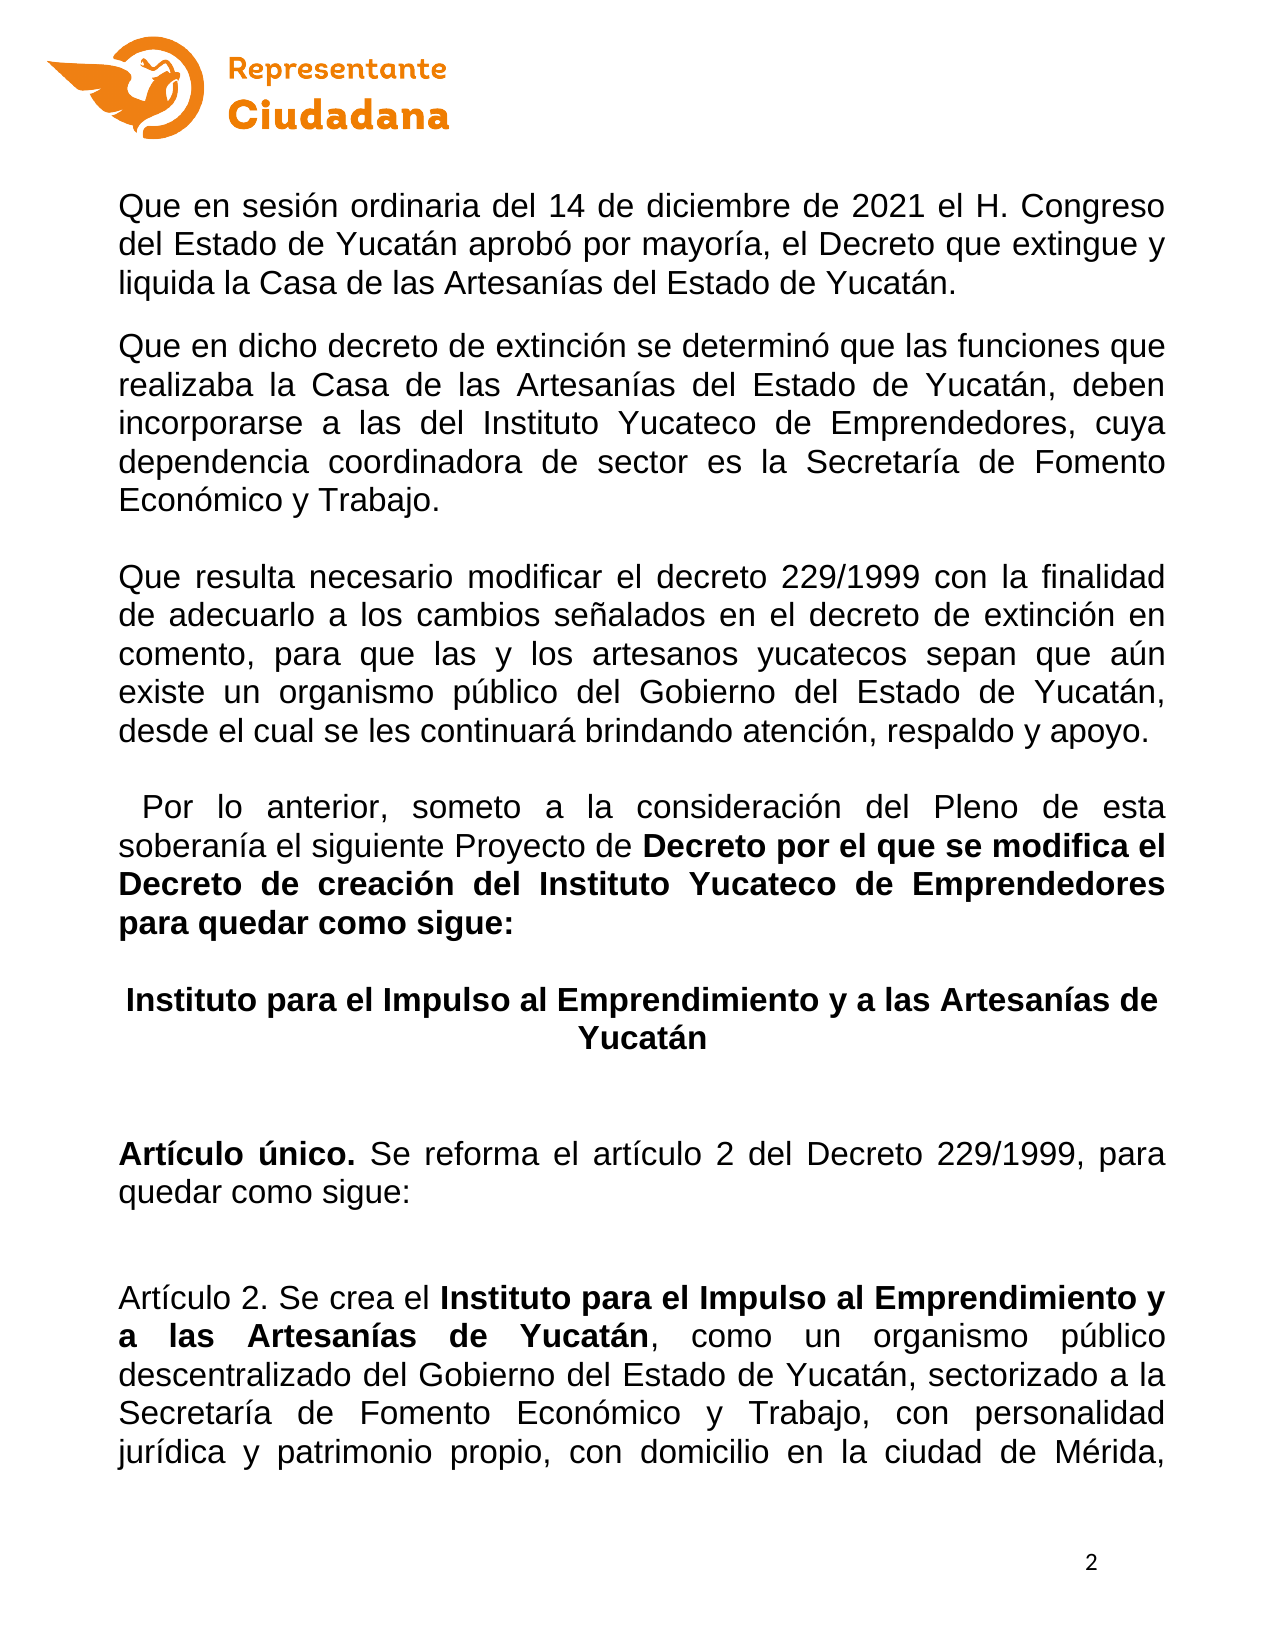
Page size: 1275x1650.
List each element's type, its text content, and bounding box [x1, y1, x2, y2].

picture [41, 28, 462, 146]
text Instituto para el Impulso al Emprendimiento y a las Artesanías de Yucatán [118, 980, 1167, 1057]
text Que en dicho decreto de extinción se determinó que las funciones que realizaba la Casa de las Artesanías del Estado de Yucatán, deben incorporarse a las del Instituto Yucateco de Emprendedores, cuya dependencia coordinadora de sector es la Secretaría de Fomento Económico y Trabajo. [118, 326, 1167, 518]
text Por lo anterior, someto a la consideración del Pleno de esta soberanía el siguiente Proyecto de Decreto por el que se modifica el Decreto de creación del Instituto Yucateco de Emprendedores para quedar como sigue: [118, 788, 1167, 941]
text Que resulta necesario modificar el decreto 229/1999 con la finalidad de adecuarlo a los cambios señalados en el decreto de extinción en comento, para que las y los artesanos yucatecos sepan que aún existe un organismo público del Gobierno del Estado de Yucatán, desde el cual se les continuará brindando atención, respaldo y apoyo. [118, 557, 1167, 749]
text Artículo único. Se reforma el artículo 2 del Decreto 229/1999, para quedar como sigue: [118, 1133, 1167, 1210]
text Que en sesión ordinaria del 14 de diciembre de 2021 el H. Congreso del Estado de Yucatán aprobó por mayoría, el Decreto que extingue y liquida la Casa de las Artesanías del Estado de Yucatán. [118, 186, 1167, 301]
